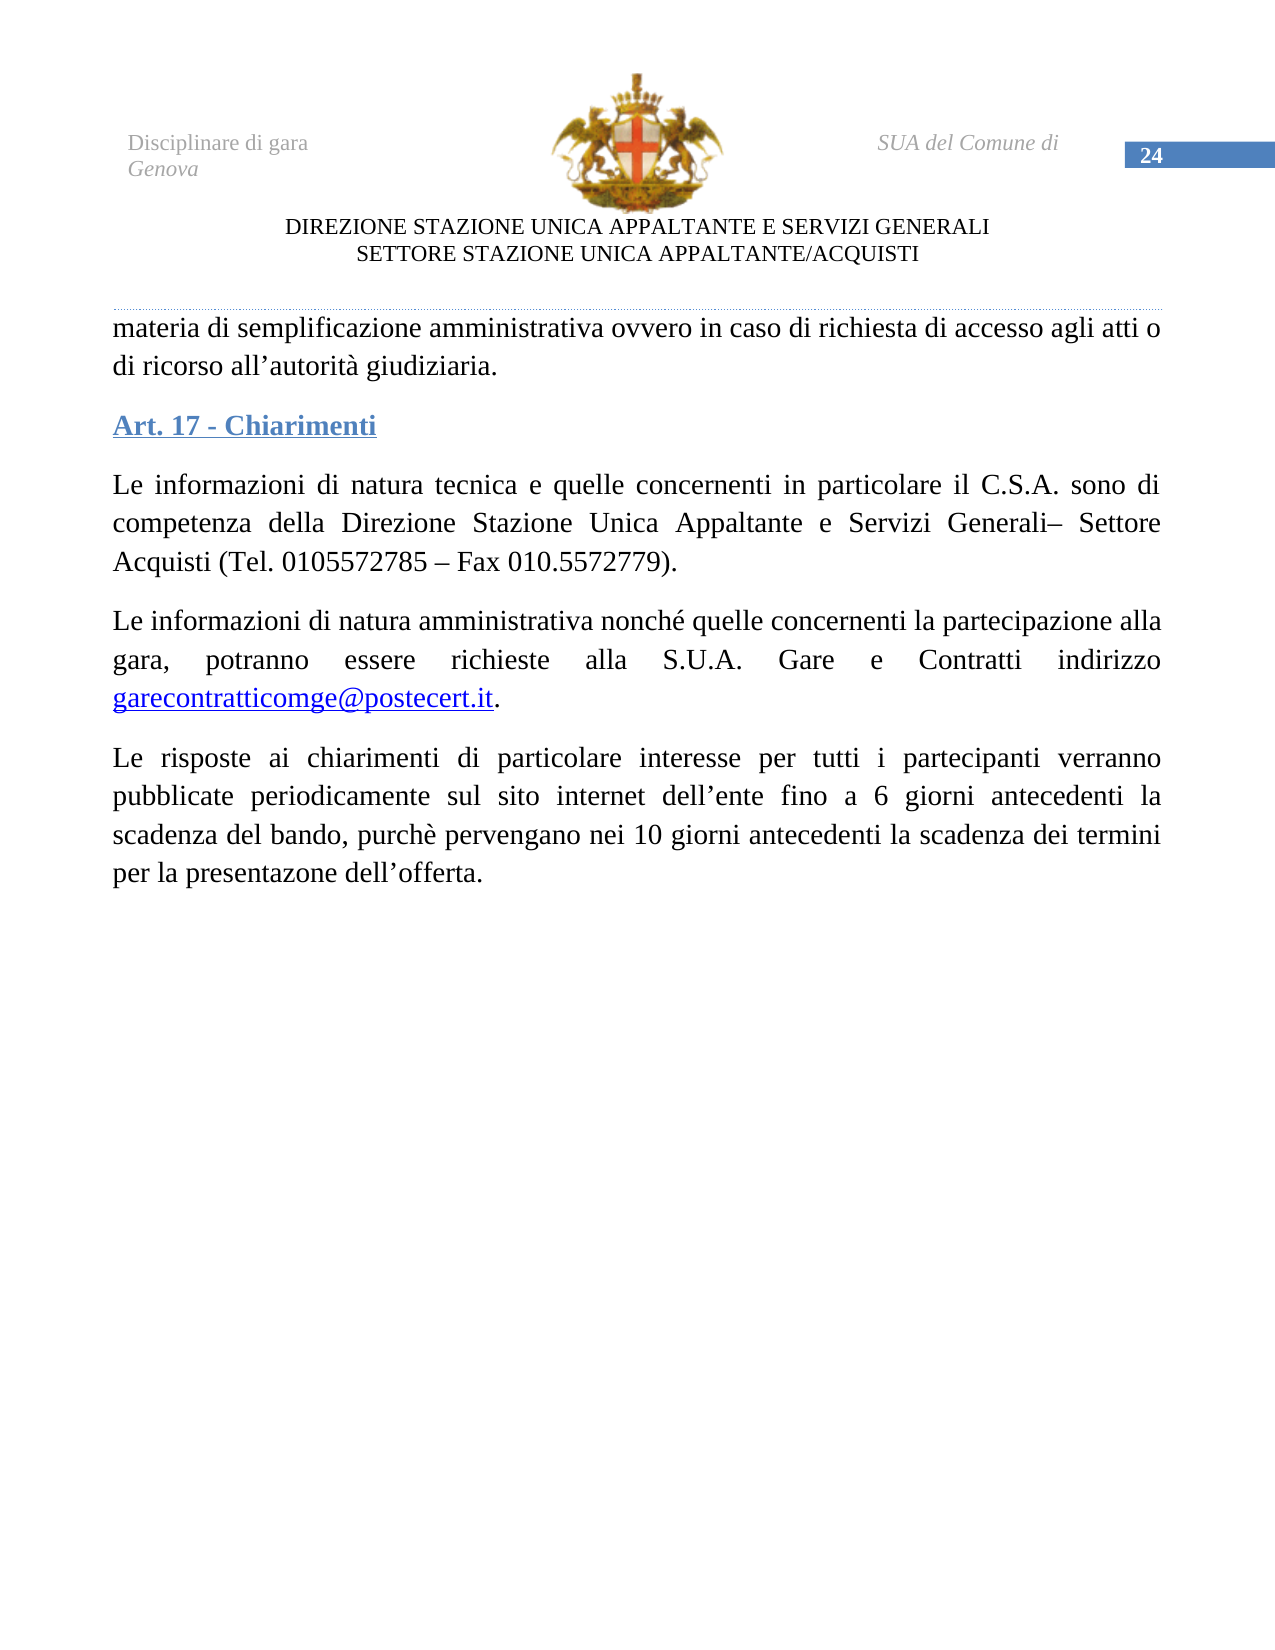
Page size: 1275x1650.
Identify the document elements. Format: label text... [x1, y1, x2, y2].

text Le risposte ai chiarimenti di particolare interesse per tutti i partecipanti verranno pubblicate periodicamente sul sito internet dell’ente fino a 6 giorni antecedenti la scadenza del bando, purchè pervengano nei 10 giorni antecedenti la scadenza dei termini per la presentazone dell’offerta. [112, 740, 1162, 889]
picture [546, 73, 729, 214]
text Le informazioni di natura amministrativa nonché quelle concernenti la partecipazione alla gara, potranno essere richieste alla S.U.A. Gare e Contratti indirizzo garecontratticomge@postecert.it. [112, 603, 1162, 714]
text Art. 17 - Chiarimenti [112, 408, 1162, 441]
text Le informazioni di natura tecnica e quelle concernenti in particolare il C.S.A. sono di competenza della Direzione Stazione Unica Appaltante e Servizi Generali– Settore Acquisti (Tel. 0105572785 – Fax 010.5572779). [112, 467, 1162, 578]
